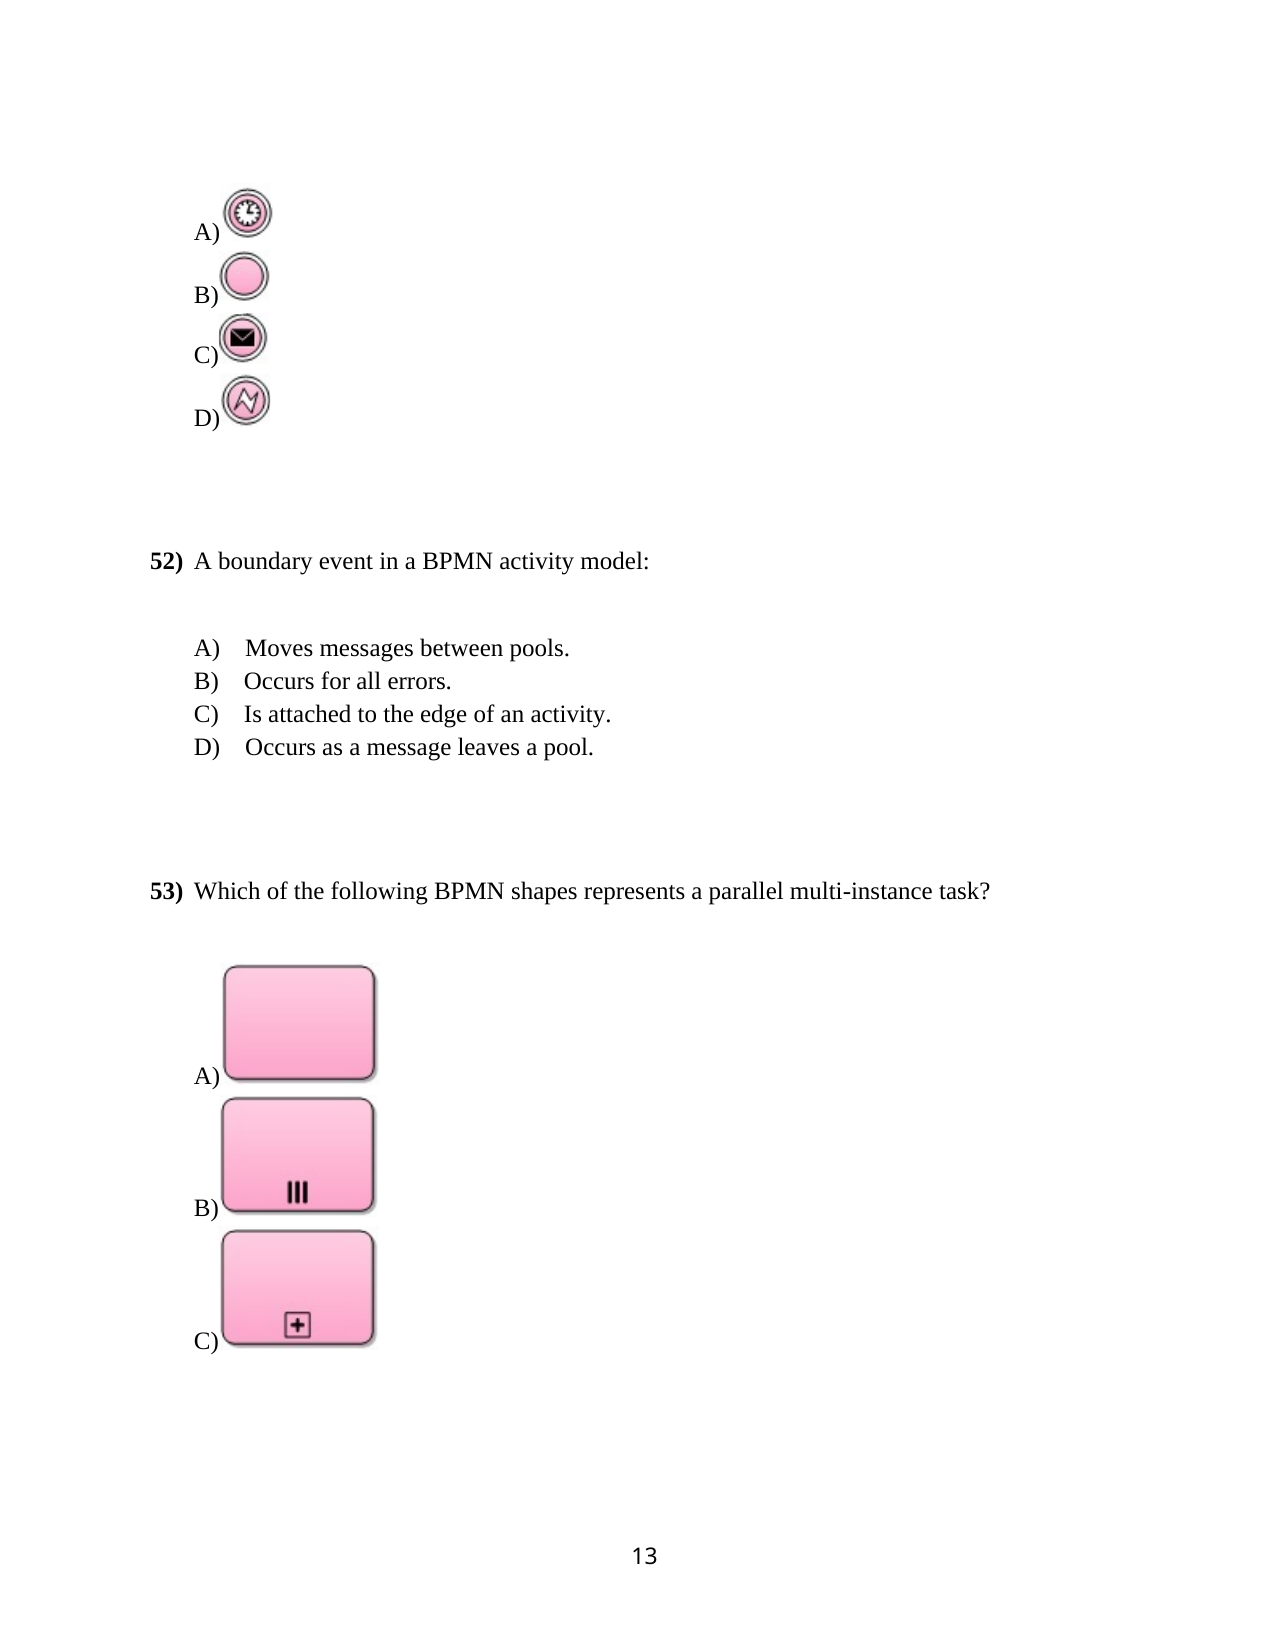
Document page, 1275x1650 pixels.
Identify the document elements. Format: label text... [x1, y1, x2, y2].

text 53) Which of the following BPMN shapes represents a parallel multi-instance task? [150, 876, 1125, 905]
picture [220, 962, 380, 1085]
picture [218, 1226, 379, 1350]
text A) B) C) D) [150, 150, 1125, 464]
picture [218, 313, 269, 364]
text A) B) C) D) [150, 930, 1125, 1355]
picture [218, 1094, 379, 1217]
text A) Moves messages between pools. B) Occurs for all errors. C) Is attached to the edge of an activity. D) Occurs as a message leaves a pool. [150, 600, 1125, 794]
picture [218, 250, 271, 304]
picture [220, 373, 270, 427]
picture [220, 183, 274, 241]
text 52) A boundary event in a BPMN activity model: [150, 546, 1125, 575]
